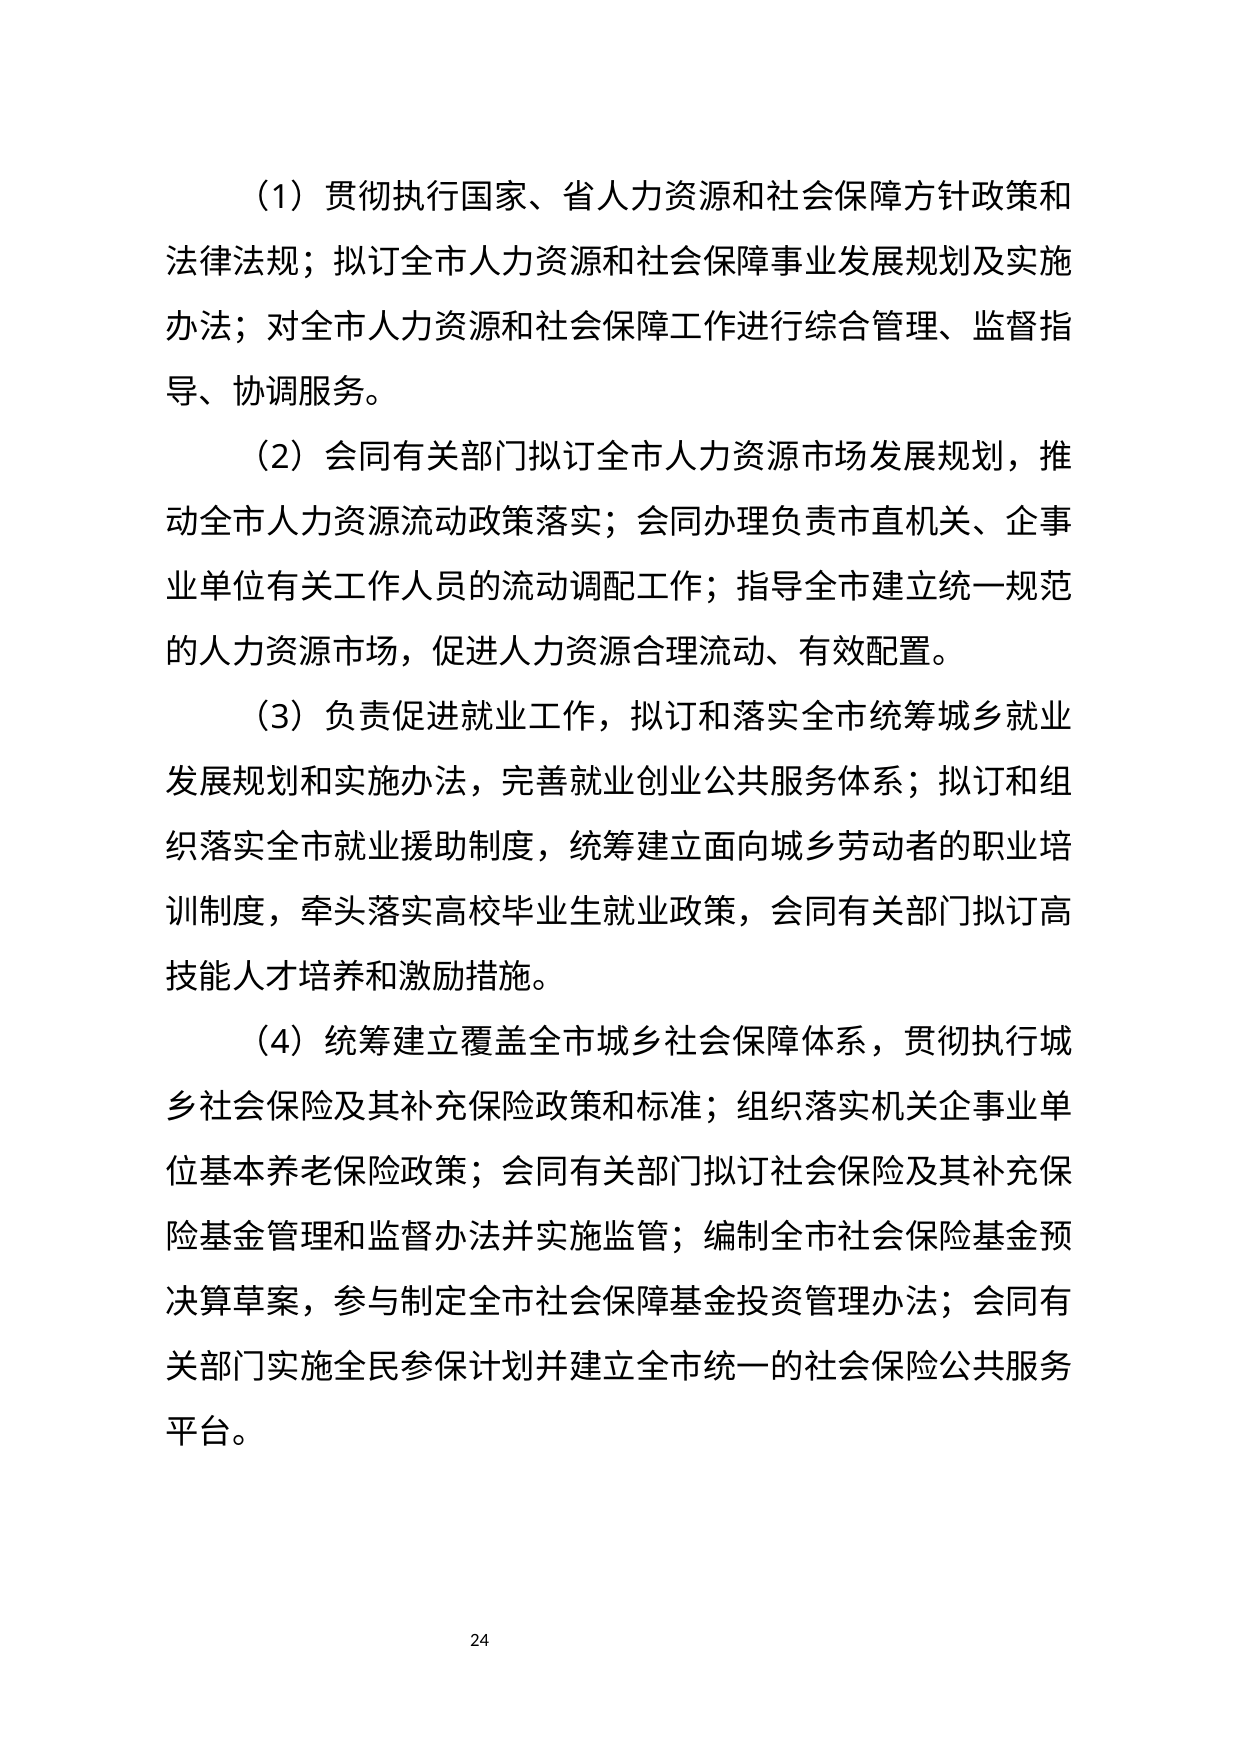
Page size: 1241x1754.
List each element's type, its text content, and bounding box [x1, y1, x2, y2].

text （1）贯彻执行国家、省人力资源和社会保障方针政策和法律法规；拟订全市人力资源和社会保障事业发展规划及实施办法；对全市人力资源和社会保障工作进行综合管理、监督指导、协调服务。 [165, 162, 1075, 422]
text （3）负责促进就业工作，拟订和落实全市统筹城乡就业发展规划和实施办法，完善就业创业公共服务体系；拟订和组织落实全市就业援助制度，统筹建立面向城乡劳动者的职业培训制度，牵头落实高校毕业生就业政策，会同有关部门拟订高技能人才培养和激励措施。 [165, 682, 1075, 1007]
text （2）会同有关部门拟订全市人力资源市场发展规划，推动全市人力资源流动政策落实；会同办理负责市直机关、企事业单位有关工作人员的流动调配工作；指导全市建立统一规范的人力资源市场，促进人力资源合理流动、有效配置。 [165, 422, 1075, 682]
text （4）统筹建立覆盖全市城乡社会保障体系，贯彻执行城乡社会保险及其补充保险政策和标准；组织落实机关企事业单位基本养老保险政策；会同有关部门拟订社会保险及其补充保险基金管理和监督办法并实施监管；编制全市社会保险基金预决算草案，参与制定全市社会保障基金投资管理办法；会同有关部门实施全民参保计划并建立全市统一的社会保险公共服务平台。 [165, 1007, 1075, 1462]
